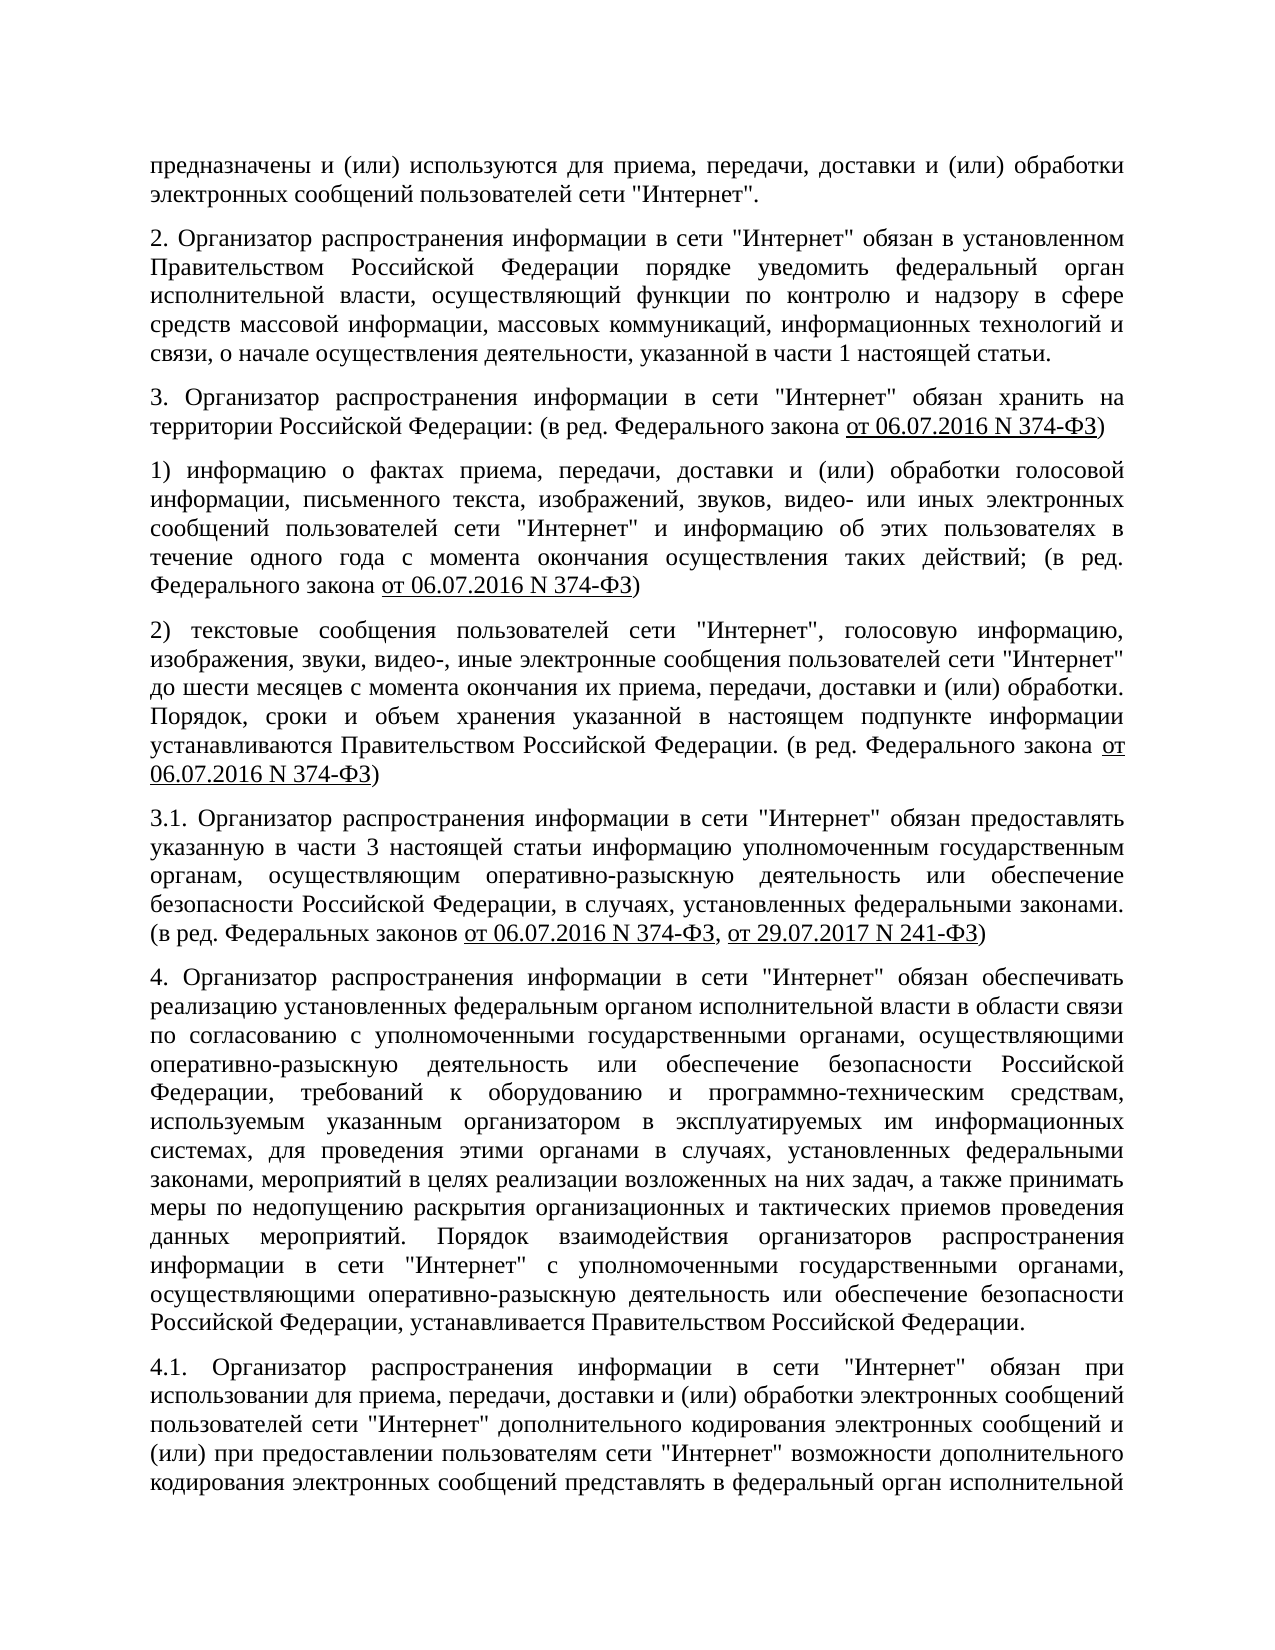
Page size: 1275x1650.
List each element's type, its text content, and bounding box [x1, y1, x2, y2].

text 3. Организатор распространения информации в сети "Интернет" обязан хранить на территории Российской Федерации: (в ред. Федерального закона от 06.07.2016 N 374-ФЗ) [150, 382, 1125, 440]
text 3.1. Организатор распространения информации в сети "Интернет" обязан предоставлять указанную в части 3 настоящей статьи информацию уполномоченным государственным органам, осуществляющим оперативно-разыскную деятельность или обеспечение безопасности Российской Федерации, в случаях, установленных федеральными законами. (в ред. Федеральных законов от 06.07.2016 N 374-ФЗ, от 29.07.2017 N 241-ФЗ) [150, 803, 1125, 947]
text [150, 1352, 1125, 1496]
text 1) информацию о фактах приема, передачи, доставки и (или) обработки голосовой информации, письменного текста, изображений, звуков, видео- или иных электронных сообщений пользователей сети "Интернет" и информацию об этих пользователях в течение одного года с момента окончания осуществления таких действий; (в ред. Федерального закона от 06.07.2016 N 374-ФЗ) [150, 456, 1125, 599]
text 4. Организатор распространения информации в сети "Интернет" обязан обеспечивать реализацию установленных федеральным органом исполнительной власти в области связи по согласованию с уполномоченными государственными органами, осуществляющими оперативно-разыскную деятельность или обеспечение безопасности Российской Федерации, требований к оборудованию и программно-техническим средствам, используемым указанным организатором в эксплуатируемых им информационных системах, для проведения этими органами в случаях, установленных федеральными законами, мероприятий в целях реализации возложенных на них задач, а также принимать меры по недопущению раскрытия организационных и тактических приемов проведения данных мероприятий. Порядок взаимодействия организаторов распространения информации в сети "Интернет" с уполномоченными государственными органами, осуществляющими оперативно-разыскную деятельность или обеспечение безопасности Российской Федерации, устанавливается Правительством Российской Федерации. [150, 962, 1125, 1336]
text 2) текстовые сообщения пользователей сети "Интернет", голосовую информацию, изображения, звуки, видео-, иные электронные сообщения пользователей сети "Интернет" до шести месяцев с момента окончания их приема, передачи, доставки и (или) обработки. Порядок, сроки и объем хранения указанной в настоящем подпункте информации устанавливаются Правительством Российской Федерации. (в ред. Федерального закона от 06.07.2016 N 374-ФЗ) [150, 615, 1125, 787]
text 2. Организатор распространения информации в сети "Интернет" обязан в установленном Правительством Российской Федерации порядке уведомить федеральный орган исполнительной власти, осуществляющий функции по контролю и надзору в сфере средств массовой информации, массовых коммуникаций, информационных технологий и связи, о начале осуществления деятельности, указанной в части 1 настоящей статьи. [150, 223, 1125, 367]
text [150, 150, 1125, 207]
